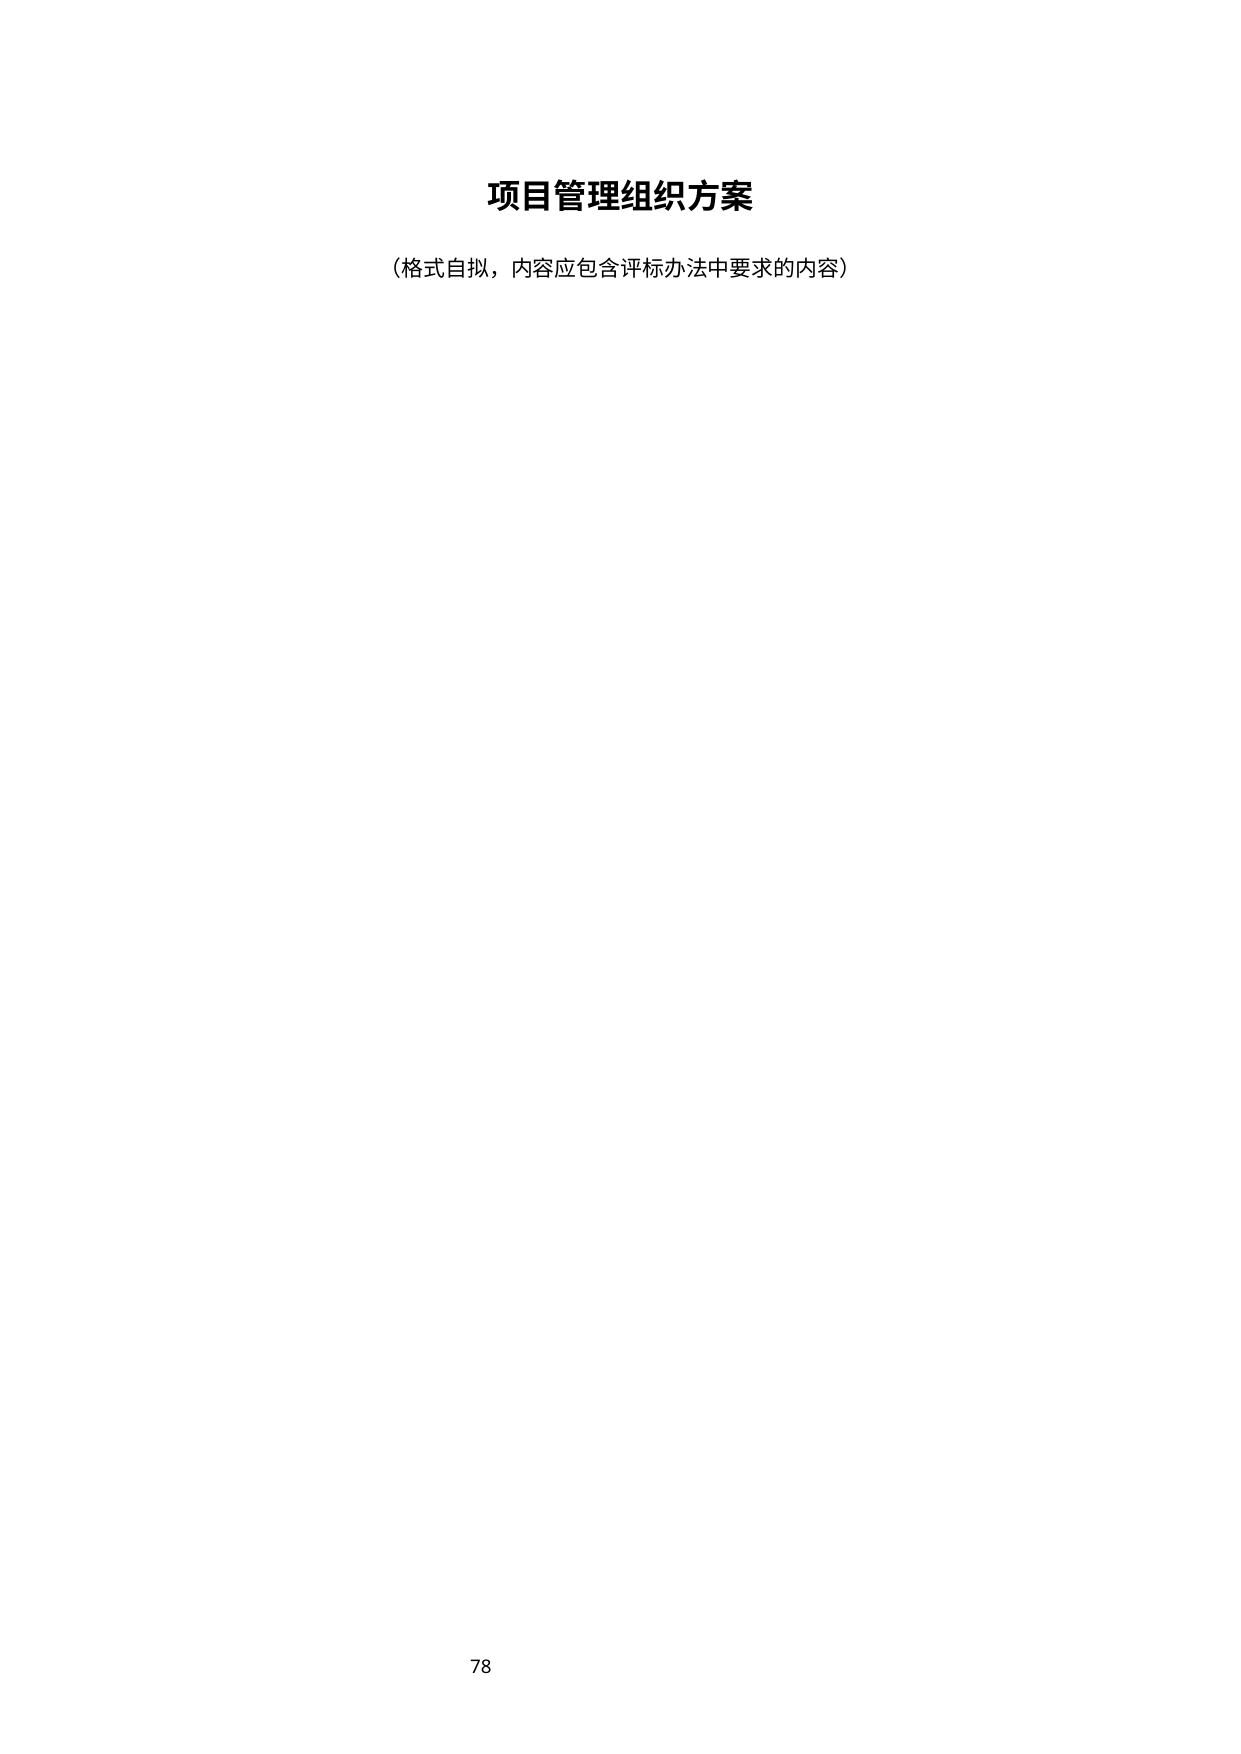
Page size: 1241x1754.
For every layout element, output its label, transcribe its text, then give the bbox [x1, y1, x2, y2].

subtitle 项目管理组织方案 [159, 162, 1081, 227]
text （格式自拟，内容应包含评标办法中要求的内容） [159, 251, 1081, 283]
